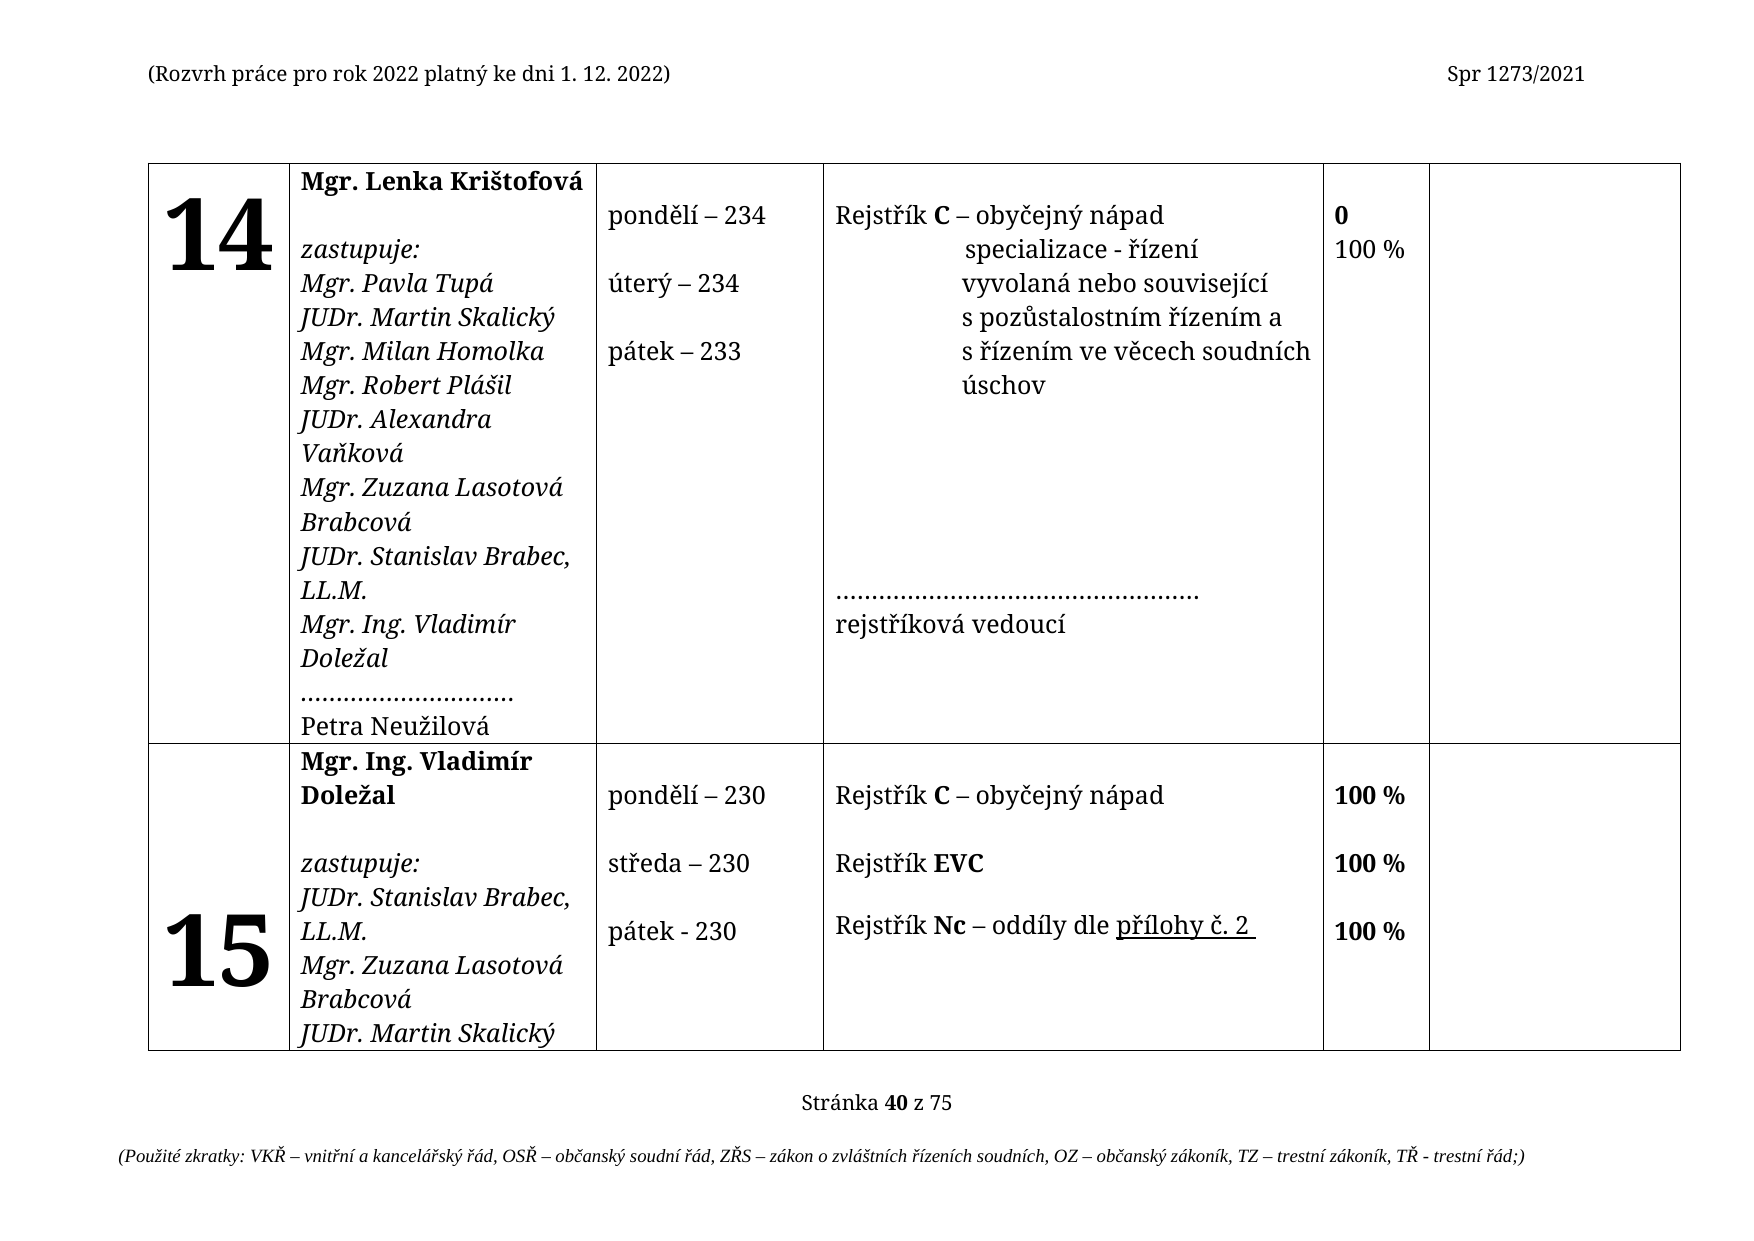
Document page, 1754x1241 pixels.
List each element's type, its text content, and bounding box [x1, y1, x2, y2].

table_cell 0 100 % [1324, 164, 1429, 743]
table_cell pondělí – 234 úterý – 234 pátek – 233 [597, 164, 823, 743]
table_cell 14 [149, 164, 289, 743]
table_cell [290, 744, 596, 1050]
table_cell Mgr. Lenka Krištofová zastupuje: Mgr. Pavla Tupá JUDr. Martin Skalický Mgr. Milan Homolka Mgr. Robert Plášil JUDr. Alexandra Vaňková Mgr. Zuzana Lasotová Brabcová JUDr. Stanislav Brabec, LL.M. Mgr. Ing. Vladimír Doležal ………………………… Petra Neužilová [290, 164, 596, 743]
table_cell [597, 744, 823, 1050]
table_cell 15 [149, 744, 289, 1050]
table_cell [1430, 164, 1680, 743]
table_cell 100 % 100 % 100 % [1324, 744, 1429, 1050]
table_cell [824, 744, 1323, 1050]
table_cell [1430, 744, 1680, 1050]
table_cell Rejstřík C – obyčejný nápad specializace - řízení vyvolaná nebo související s pozůstalostním řízením a s řízením ve věcech soudních úschov …………………………………………… rejstříková vedoucí [824, 164, 1323, 743]
